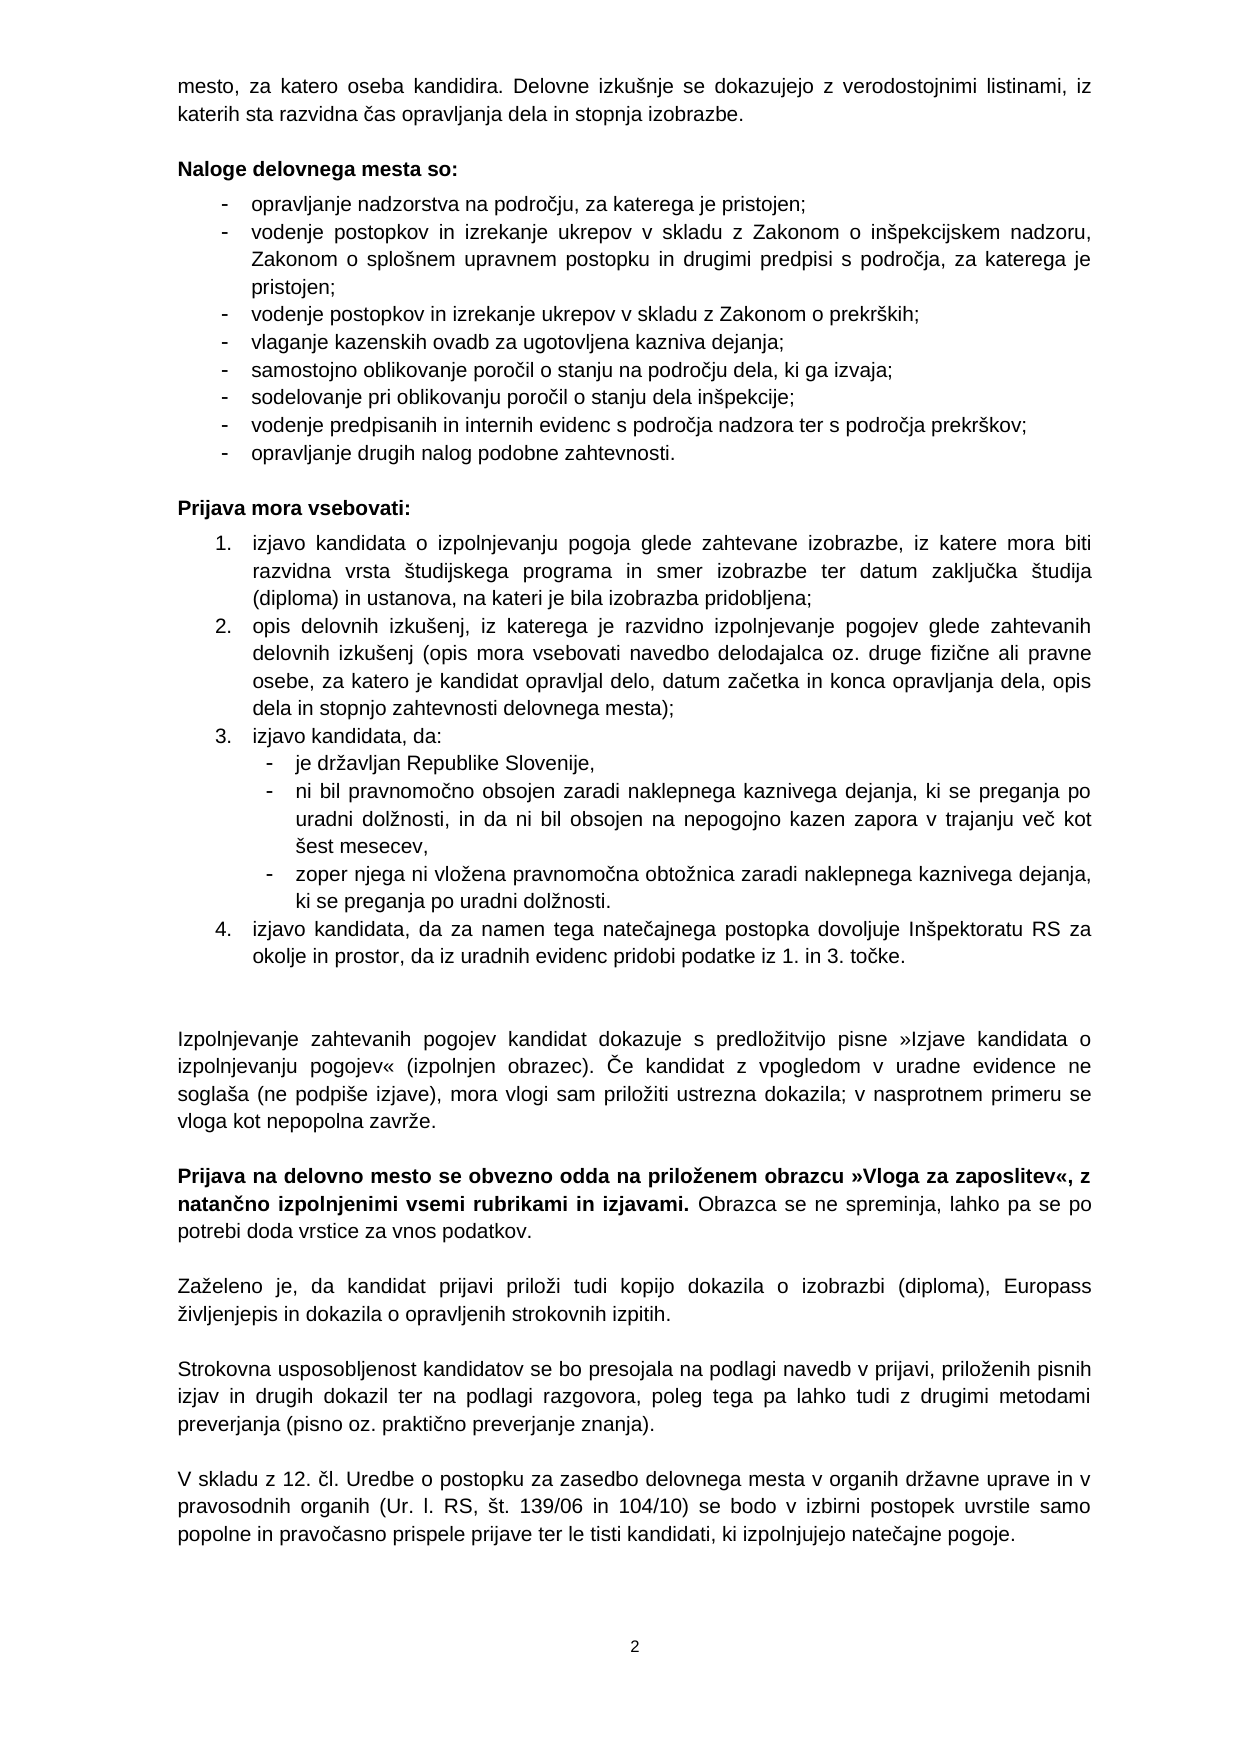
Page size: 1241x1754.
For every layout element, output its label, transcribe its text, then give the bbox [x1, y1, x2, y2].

text Naloge delovnega mesta so: [177, 156, 1092, 180]
list je državljan Republike Slovenije, [266, 751, 1092, 775]
list vodenje postopkov in izrekanje ukrepov v skladu z Zakonom o prekrških; [221, 302, 1092, 326]
list samostojno oblikovanje poročil o stanju na področju dela, ki ga izvaja; [221, 357, 1092, 382]
text Prijava na delovno mesto se obvezno odda na priloženem obrazcu »Vloga za zaposlitev«, z natančno izpolnjenimi vsemi rubrikami in izjavami. Obrazca se ne spreminja, lahko pa se po potrebi doda vrstice za vnos podatkov. [177, 1164, 1092, 1243]
text Zaželeno je, da kandidat prijavi priloži tudi kopijo dokazila o izobrazbi (diploma), Europass življenjepis in dokazila o opravljenih strokovnih izpitih. [177, 1274, 1092, 1325]
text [177, 74, 1092, 125]
list opravljanje drugih nalog podobne zahtevnosti. [221, 440, 1092, 464]
list sodelovanje pri oblikovanju poročil o stanju dela inšpekcije; [221, 385, 1092, 409]
list opravljanje nadzorstva na področju, za katerega je pristojen; [221, 192, 1092, 216]
list opis delovnih izkušenj, iz katerega je razvidno izpolnjevanje pogojev glede zahtevanih delovnih izkušenj (opis mora vsebovati navedbo delodajalca oz. druge fizične ali pravne osebe, za katero je kandidat opravljal delo, datum začetka in konca opravljanja dela, opis dela in stopnjo zahtevnosti delovnega mesta); [215, 614, 1092, 720]
list izjavo kandidata o izpolnjevanju pogoja glede zahtevane izobrazbe, iz katere mora biti razvidna vrsta študijskega programa in smer izobrazbe ter datum zaključka študija (diploma) in ustanova, na kateri je bila izobrazba pridobljena; [215, 531, 1092, 610]
text Prijava mora vsebovati: [177, 495, 1092, 519]
list zoper njega ni vložena pravnomočna obtožnica zaradi naklepnega kaznivega dejanja, ki se preganja po uradni dolžnosti. [266, 861, 1092, 913]
list vodenje predpisanih in internih evidenc s področja nadzora ter s področja prekrškov; [221, 413, 1092, 437]
text Strokovna usposobljenost kandidatov se bo presojala na podlagi navedb v prijavi, priloženih pisnih izjav in drugih dokazil ter na podlagi razgovora, poleg tega pa lahko tudi z drugimi metodami preverjanja (pisno oz. praktično preverjanje znanja). [177, 1356, 1092, 1435]
text V skladu z 12. čl. Uredbe o postopku za zasedbo delovnega mesta v organih državne uprave in v pravosodnih organih (Ur. l. RS, št. 139/06 in 104/10) se bodo v izbirni postopek uvrstile samo popolne in pravočasno prispele prijave ter le tisti kandidati, ki izpolnjujejo natečajne pogoje. [177, 1466, 1092, 1545]
list izjavo kandidata, da za namen tega natečajnega postopka dovoljuje Inšpektoratu RS za okolje in prostor, da iz uradnih evidenc pridobi podatke iz 1. in 3. točke. [215, 916, 1092, 968]
list vodenje postopkov in izrekanje ukrepov v skladu z Zakonom o inšpekcijskem nadzoru, Zakonom o splošnem upravnem postopku in drugimi predpisi s področja, za katerega je pristojen; [221, 220, 1092, 299]
list izjavo kandidata, da: [215, 724, 1092, 748]
list ni bil pravnomočno obsojen zaradi naklepnega kaznivega dejanja, ki se preganja po uradni dolžnosti, in da ni bil obsojen na nepogojno kazen zapora v trajanju več kot šest mesecev, [266, 779, 1092, 858]
list vlaganje kazenskih ovadb za ugotovljena kazniva dejanja; [221, 330, 1092, 354]
text Izpolnjevanje zahtevanih pogojev kandidat dokazuje s predložitvijo pisne »Izjave kandidata o izpolnjevanju pogojev« (izpolnjen obrazec). Če kandidat z vpogledom v uradne evidence ne soglaša (ne podpiše izjave), mora vlogi sam priložiti ustrezna dokazila; v nasprotnem primeru se vloga kot nepopolna zavrže. [177, 1026, 1092, 1133]
